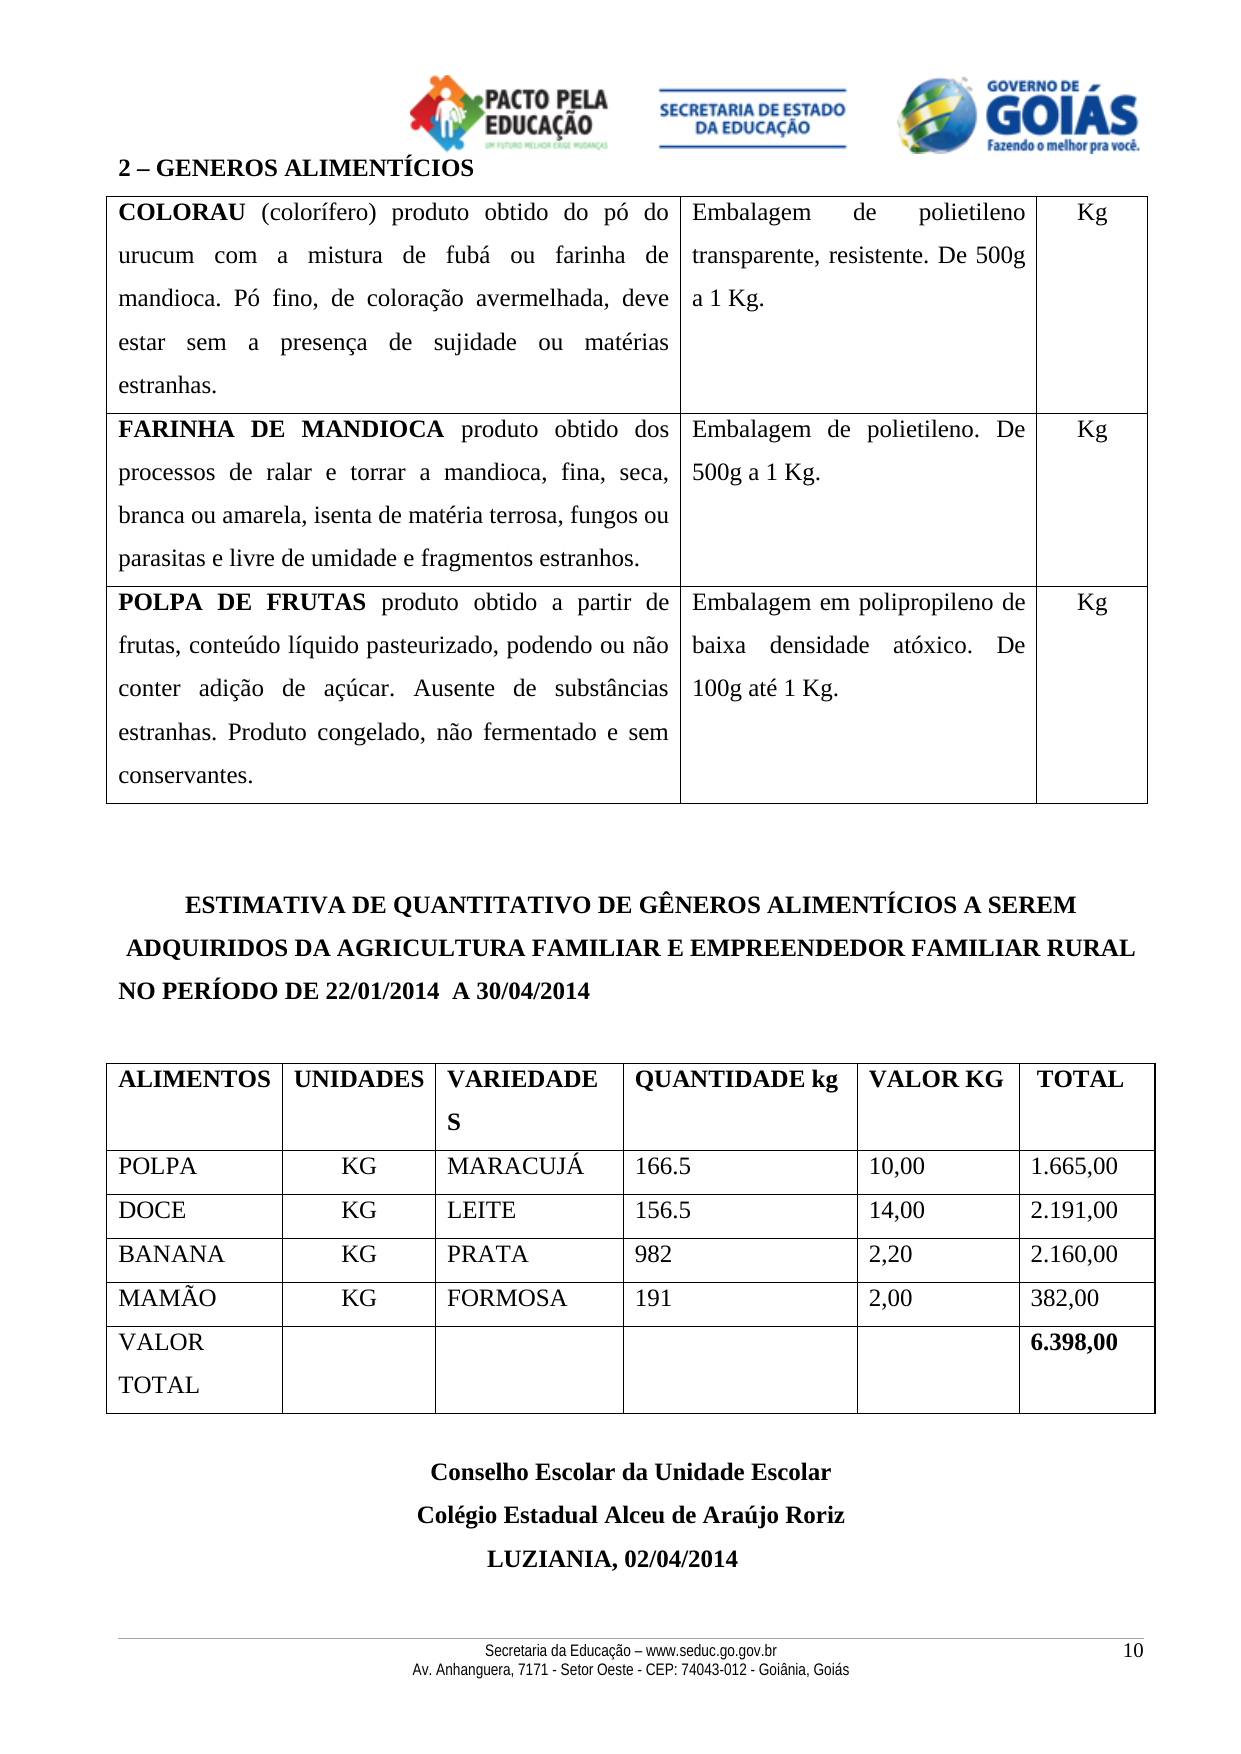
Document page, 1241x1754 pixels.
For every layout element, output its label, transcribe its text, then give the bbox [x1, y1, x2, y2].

table_cell DOCE [107, 1195, 282, 1238]
table_cell MAMÃO [107, 1283, 282, 1326]
table_cell KG [283, 1239, 435, 1282]
table_cell POLPA [107, 1151, 282, 1194]
table_header ALIMENTOS [107, 1064, 282, 1150]
text ESTIMATIVA DE QUANTITATIVO DE GÊNEROS ALIMENTÍCIOS A SEREM ADQUIRIDOS DA AGRICULTURA FAMILIAR E EMPREENDEDOR FAMILIAR RURAL [118, 890, 1144, 962]
text 2 – GENEROS ALIMENTÍCIOS [118, 153, 1144, 182]
table_header UNIDADES [283, 1064, 435, 1150]
table_cell VALOR TOTAL [107, 1327, 282, 1413]
table_cell 2,00 [858, 1283, 1019, 1326]
table_cell 2.191,00 [1020, 1195, 1154, 1238]
table_cell 6.398,00 [1020, 1327, 1154, 1413]
table_cell KG [283, 1151, 435, 1194]
table_cell FARINHA DE MANDIOCA produto obtido dos processos de ralar e torrar a mandioca, fina, seca, branca ou amarela, isenta de matéria terrosa, fungos ou parasitas e livre de umidade e fragmentos estranhos. [107, 414, 680, 586]
table_cell 2,20 [858, 1239, 1019, 1282]
table_cell Embalagem de polietileno. De 500g a . [681, 414, 1036, 586]
text Conselho Escolar da Unidade Escolar [118, 1457, 1144, 1486]
table_cell 382,00 [1020, 1283, 1154, 1326]
table_cell 10,00 [858, 1151, 1019, 1194]
table_cell Kg [1037, 414, 1147, 586]
table_cell 2.160,00 [1020, 1239, 1154, 1282]
table_cell Kg [1037, 587, 1147, 803]
table_header VALOR KG [858, 1064, 1019, 1150]
table_cell Embalagem em polipropileno de baixa densidade atóxico. De 100g até . [681, 587, 1036, 803]
table_header COLORAU (colorífero) produto obtido do pó do urucum com a mistura de fubá ou farinha de mandioca. Pó fino, de coloração avermelhada, deve estar sem a presença de sujidade ou matérias estranhas. [107, 197, 680, 413]
table_cell POLPA DE FRUTAS produto obtido a partir de frutas, conteúdo líquido pasteurizado, podendo ou não conter adição de açúcar. Ausente de substâncias estranhas. Produto congelado, não fermentado e sem conservantes. [107, 587, 680, 803]
table_cell 191 [624, 1283, 857, 1326]
table_header VARIEDADES [436, 1064, 623, 1150]
text Colégio Estadual Alceu de Araújo Roriz [118, 1501, 1144, 1529]
table_cell [436, 1327, 623, 1413]
table_header Embalagem de polietileno transparente, resistente. De 500g a . [681, 197, 1036, 413]
picture [409, 75, 1140, 154]
table_cell KG [283, 1283, 435, 1326]
table_header Kg [1037, 197, 1147, 413]
table_cell 982 [624, 1239, 857, 1282]
table_cell [283, 1327, 435, 1413]
table_cell BANANA [107, 1239, 282, 1282]
table_header TOTAL [1020, 1064, 1154, 1150]
table_header QUANTIDADE kg [624, 1064, 857, 1150]
table_cell 166.5 [624, 1151, 857, 1194]
table_cell 156.5 [624, 1195, 857, 1238]
table_cell KG [283, 1195, 435, 1238]
text LUZIANIA, 02/04/2014 [118, 1544, 1144, 1572]
table_cell PRATA [436, 1239, 623, 1282]
table_cell [624, 1327, 857, 1413]
table_cell MARACUJÁ [436, 1151, 623, 1194]
table_cell 14,00 [858, 1195, 1019, 1238]
table_cell 1.665,00 [1020, 1151, 1154, 1194]
text NO PERÍODO DE 22/01/2014 A 30/04/2014 [118, 976, 1144, 1005]
table_cell FORMOSA [436, 1283, 623, 1326]
table_cell [858, 1327, 1019, 1413]
table_cell LEITE [436, 1195, 623, 1238]
